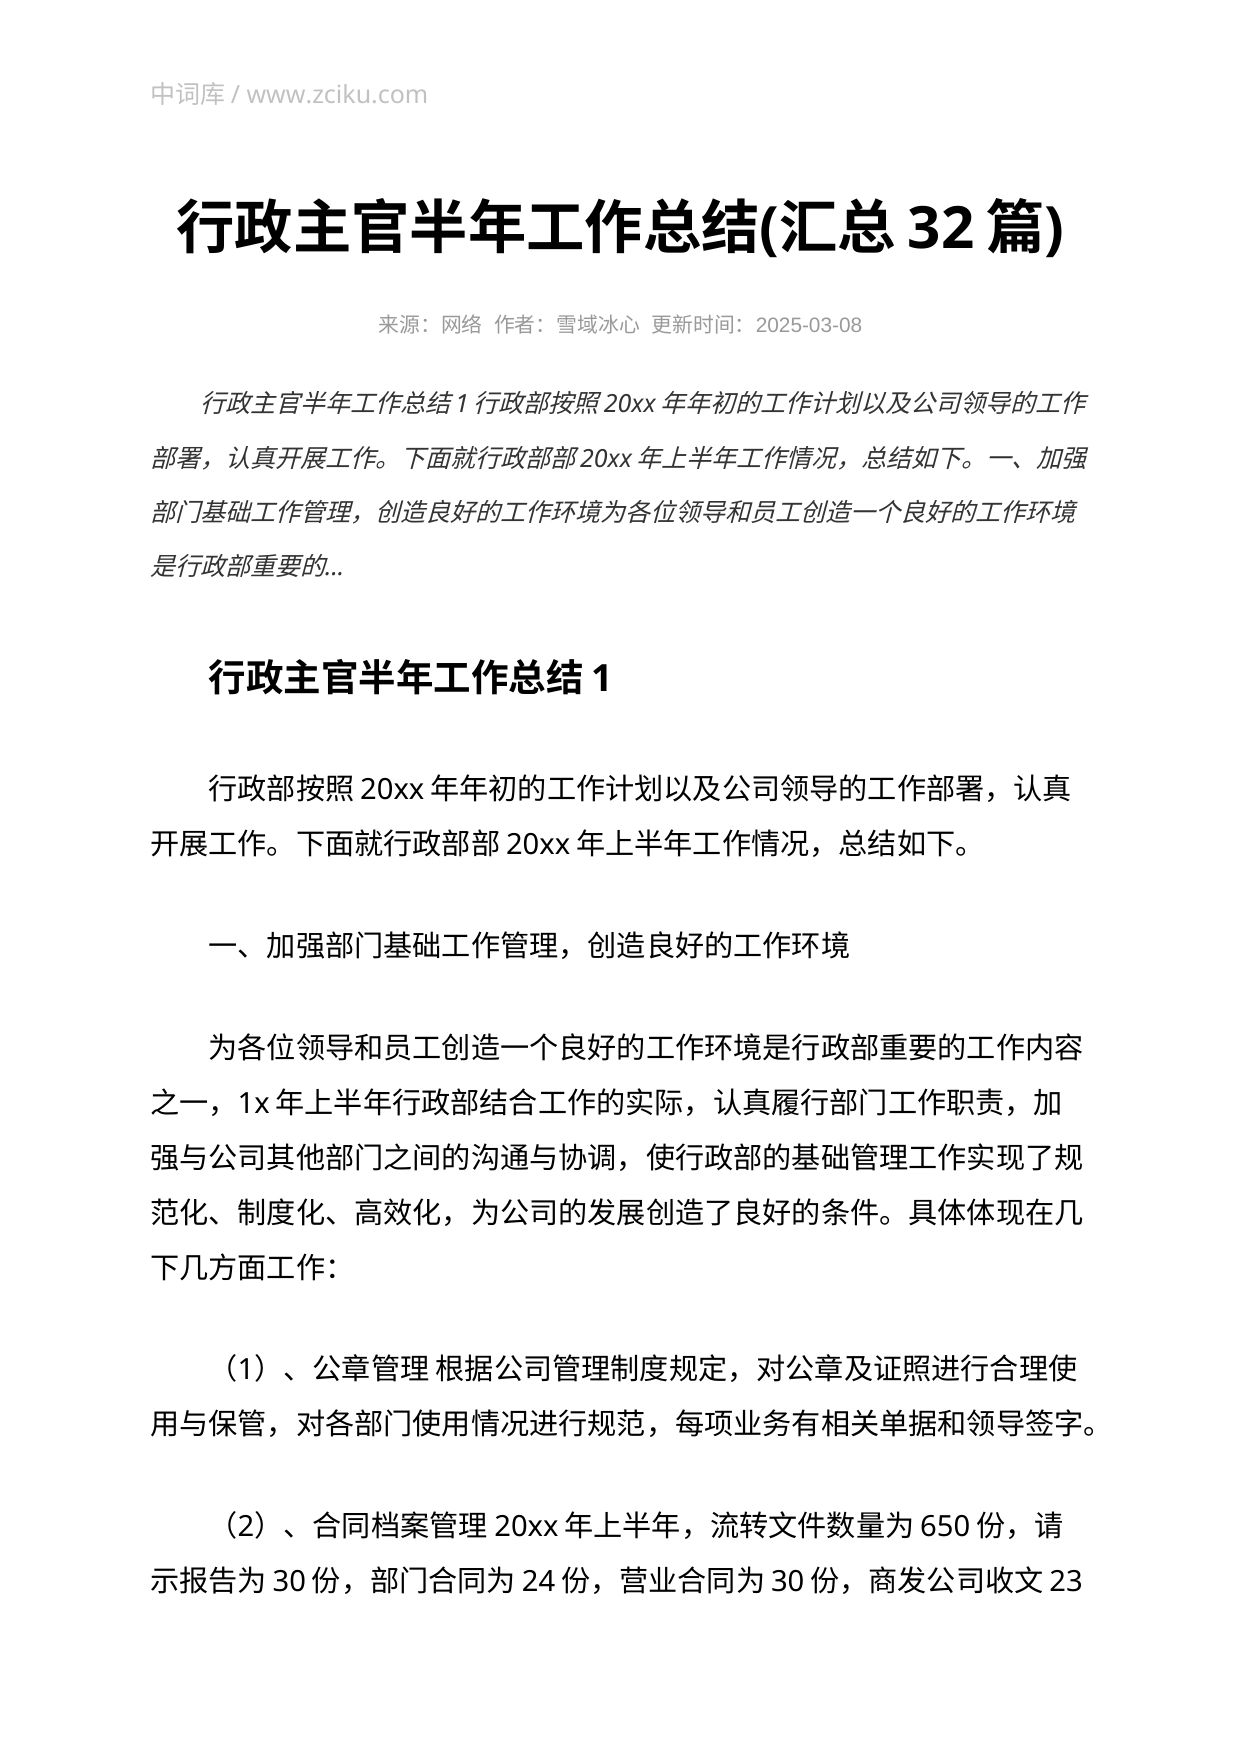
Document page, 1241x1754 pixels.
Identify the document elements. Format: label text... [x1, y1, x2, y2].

text 行政主官半年工作总结1行政部按照20xx年年初的工作计划以及公司领导的工作部署，认真开展工作。下面就行政部部20xx年上半年工作情况，总结如下。一、加强部门基础工作管理，创造良好的工作环境为各位领导和员工创造一个良好的工作环境是行政部重要的... [150, 384, 1090, 583]
text 为各位领导和员工创造一个良好的工作环境是行政部重要的工作内容之一，1x年上半年行政部结合工作的实际，认真履行部门工作职责，加强与公司其他部门之间的沟通与协调，使行政部的基础管理工作实现了规范化、制度化、高效化，为公司的发展创造了良好的条件。具体体现在几下几方面工作： [150, 1024, 1090, 1286]
subtitle 行政主官半年工作总结(汇总32篇) [150, 181, 1090, 266]
text 行政部按照20xx年年初的工作计划以及公司领导的工作部署，认真开展工作。下面就行政部部20xx年上半年工作情况，总结如下。 [150, 766, 1090, 863]
text 行政主官半年工作总结1 [150, 648, 1090, 703]
text 一、加强部门基础工作管理，创造良好的工作环境 [150, 923, 1090, 965]
text 来源：网络 作者：雪域冰心 更新时间：2025-03-08 [150, 313, 1090, 337]
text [150, 1503, 1090, 1600]
text （1）、公章管理 根据公司管理制度规定，对公章及证照进行合理使用与保管，对各部门使用情况进行规范，每项业务有相关单据和领导签字。 [150, 1346, 1090, 1443]
